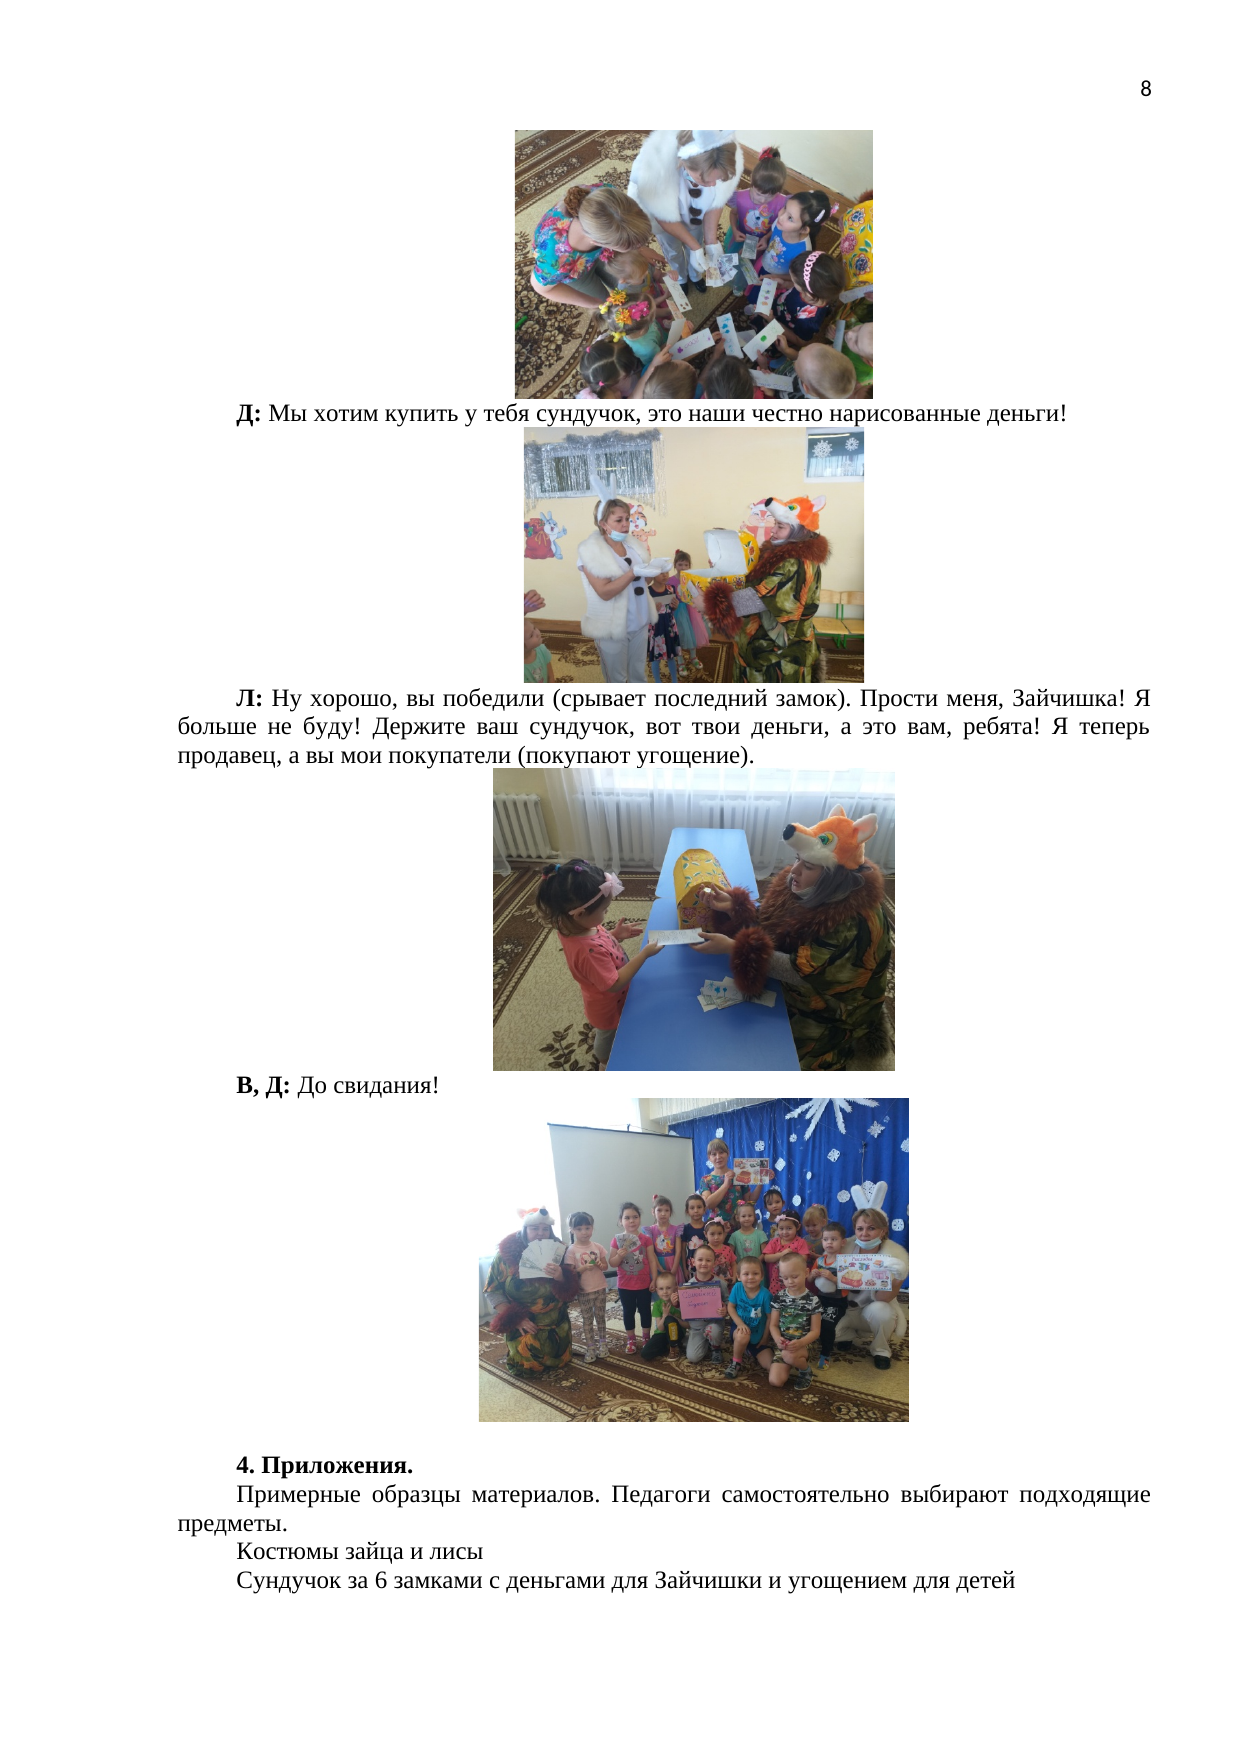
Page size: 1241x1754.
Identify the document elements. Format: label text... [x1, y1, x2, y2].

text Примерные образцы материалов. Педагоги самостоятельно выбирают подходящие предметы. [177, 1479, 1152, 1536]
text 4. Приложения. [177, 1450, 1152, 1479]
text Костюмы зайца и лисы [177, 1536, 1152, 1565]
picture [514, 130, 873, 399]
picture [478, 1098, 909, 1422]
text Л: Ну хорошо, вы победили (срывает последний замок). Прости меня, Зайчишка! Я больше не буду! Держите ваш сундучок, вот твои деньги, а это вам, ребята! Я теперь продавец, а вы мои покупатели (покупают угощение). [177, 683, 1152, 769]
picture [523, 427, 865, 683]
text Д: Мы хотим купить у тебя сундучок, это наши честно нарисованные деньги! [177, 398, 1152, 427]
text В, Д: До свидания! [177, 1070, 1152, 1099]
picture [493, 768, 895, 1071]
text Сундучок за 6 замками с деньгами для Зайчишки и угощением для детей [177, 1565, 1152, 1594]
